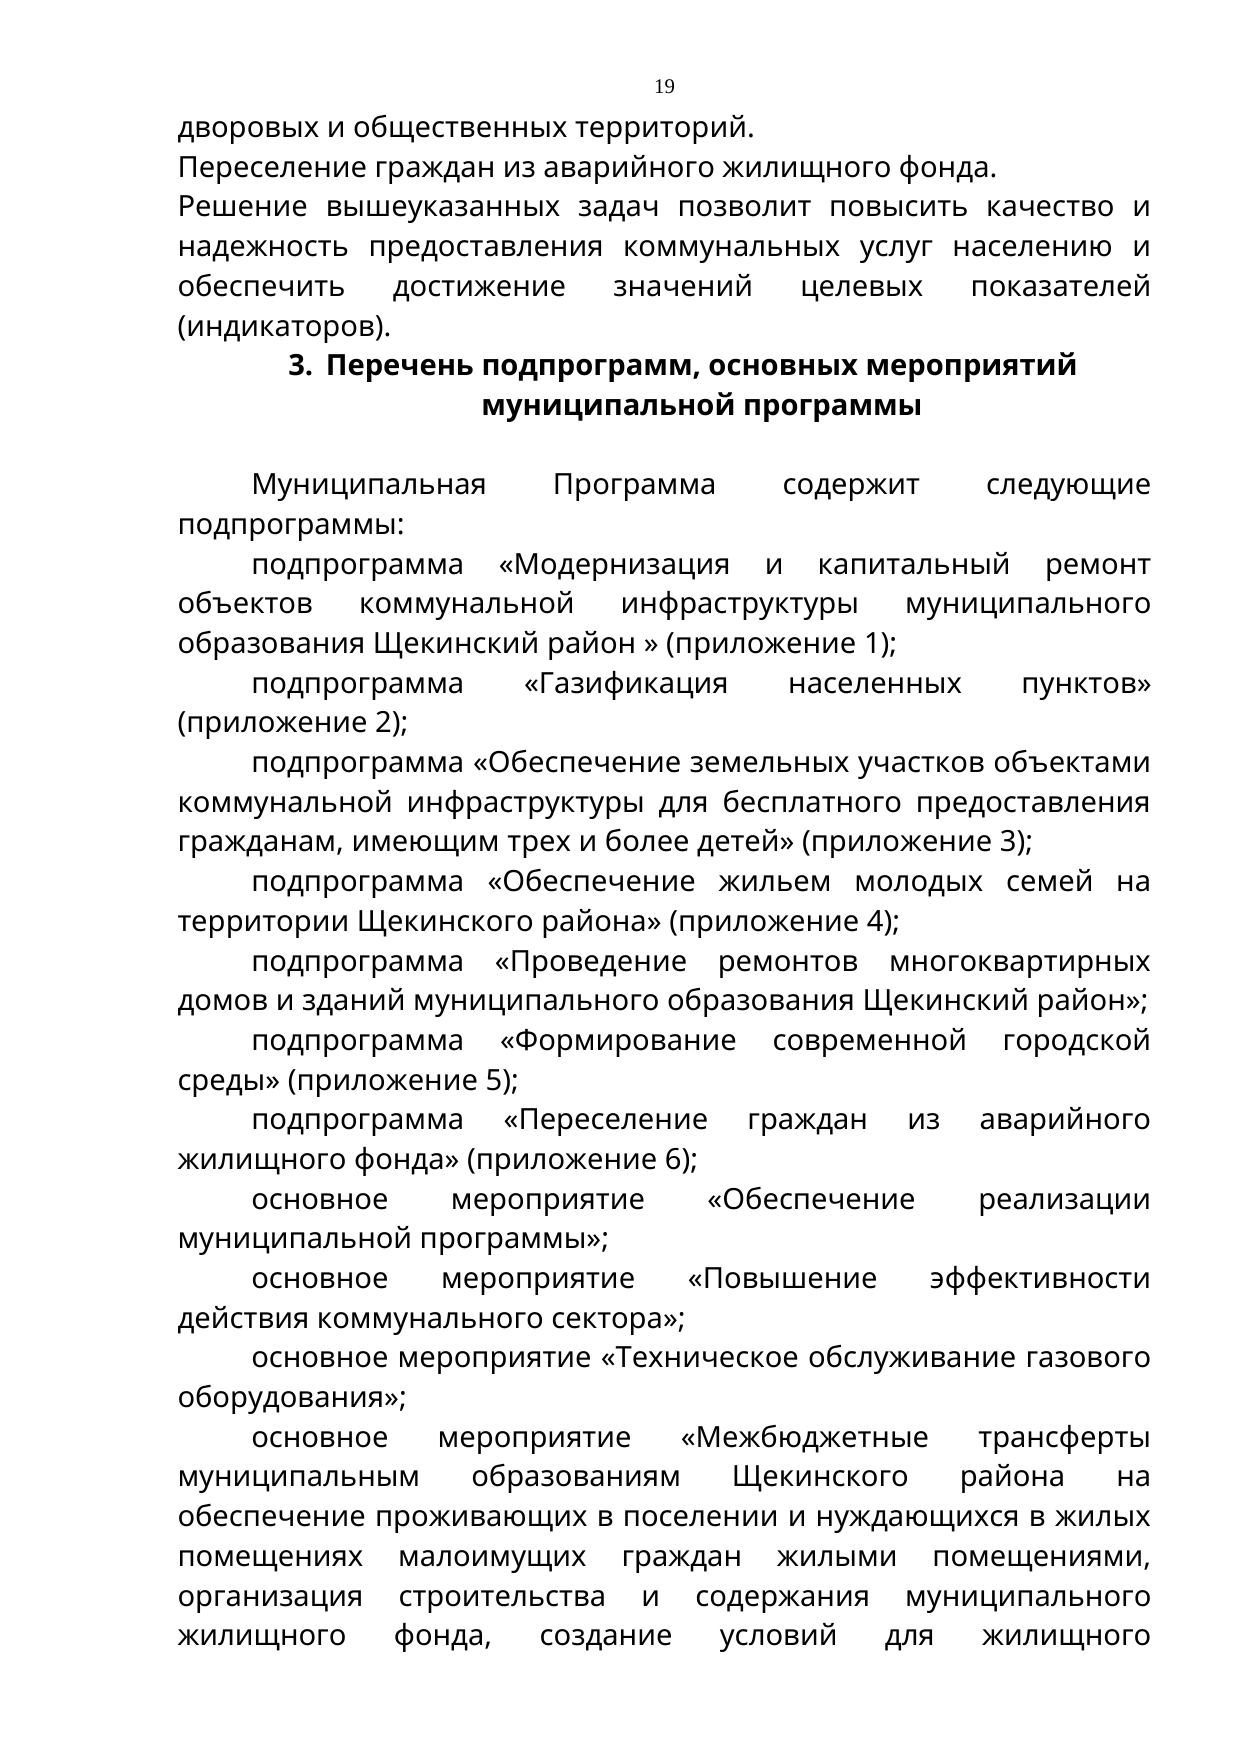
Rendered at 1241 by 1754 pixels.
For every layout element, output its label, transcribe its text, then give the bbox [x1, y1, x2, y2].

text Переселение граждан из аварийного жилищного фонда. [177, 146, 1152, 186]
text подпрограмма «Газификация населенных пунктов» (приложение 2); [177, 662, 1152, 741]
text подпрограмма «Проведение ремонтов многоквартирных домов и зданий муниципального образования Щекинский район»; [177, 940, 1152, 1019]
text основное мероприятие «Повышение эффективности действия коммунального сектора»; [177, 1257, 1152, 1337]
text Муниципальная Программа содержит следующие подпрограммы: [177, 463, 1152, 543]
text муниципальной программы [252, 384, 1152, 424]
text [177, 106, 1152, 146]
text подпрограмма «Переселение граждан из аварийного жилищного фонда» (приложение 6); [177, 1098, 1152, 1178]
text основное мероприятие «Обеспечение реализации муниципальной программы»; [177, 1178, 1152, 1257]
list Перечень подпрограмм, основных мероприятий [215, 344, 1152, 384]
text подпрограмма «Обеспечение жильем молодых семей на территории Щекинского района» (приложение 4); [177, 860, 1152, 940]
text подпрограмма «Формирование современной городской среды» (приложение 5); [177, 1019, 1152, 1098]
text Решение вышеуказанных задач позволит повысить качество и надежность предоставления коммунальных услуг населению и обеспечить достижение значений целевых показателей (индикаторов). [177, 186, 1152, 344]
text основное мероприятие «Техническое обслуживание газового оборудования»; [177, 1337, 1152, 1416]
text подпрограмма «Обеспечение земельных участков объектами коммунальной инфраструктуры для бесплатного предоставления гражданам, имеющим трех и более детей» (приложение 3); [177, 741, 1152, 860]
text подпрограмма «Модернизация и капитальный ремонт объектов коммунальной инфраструктуры муниципального образования Щекинский район » (приложение 1); [177, 543, 1152, 662]
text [177, 1416, 1152, 1654]
